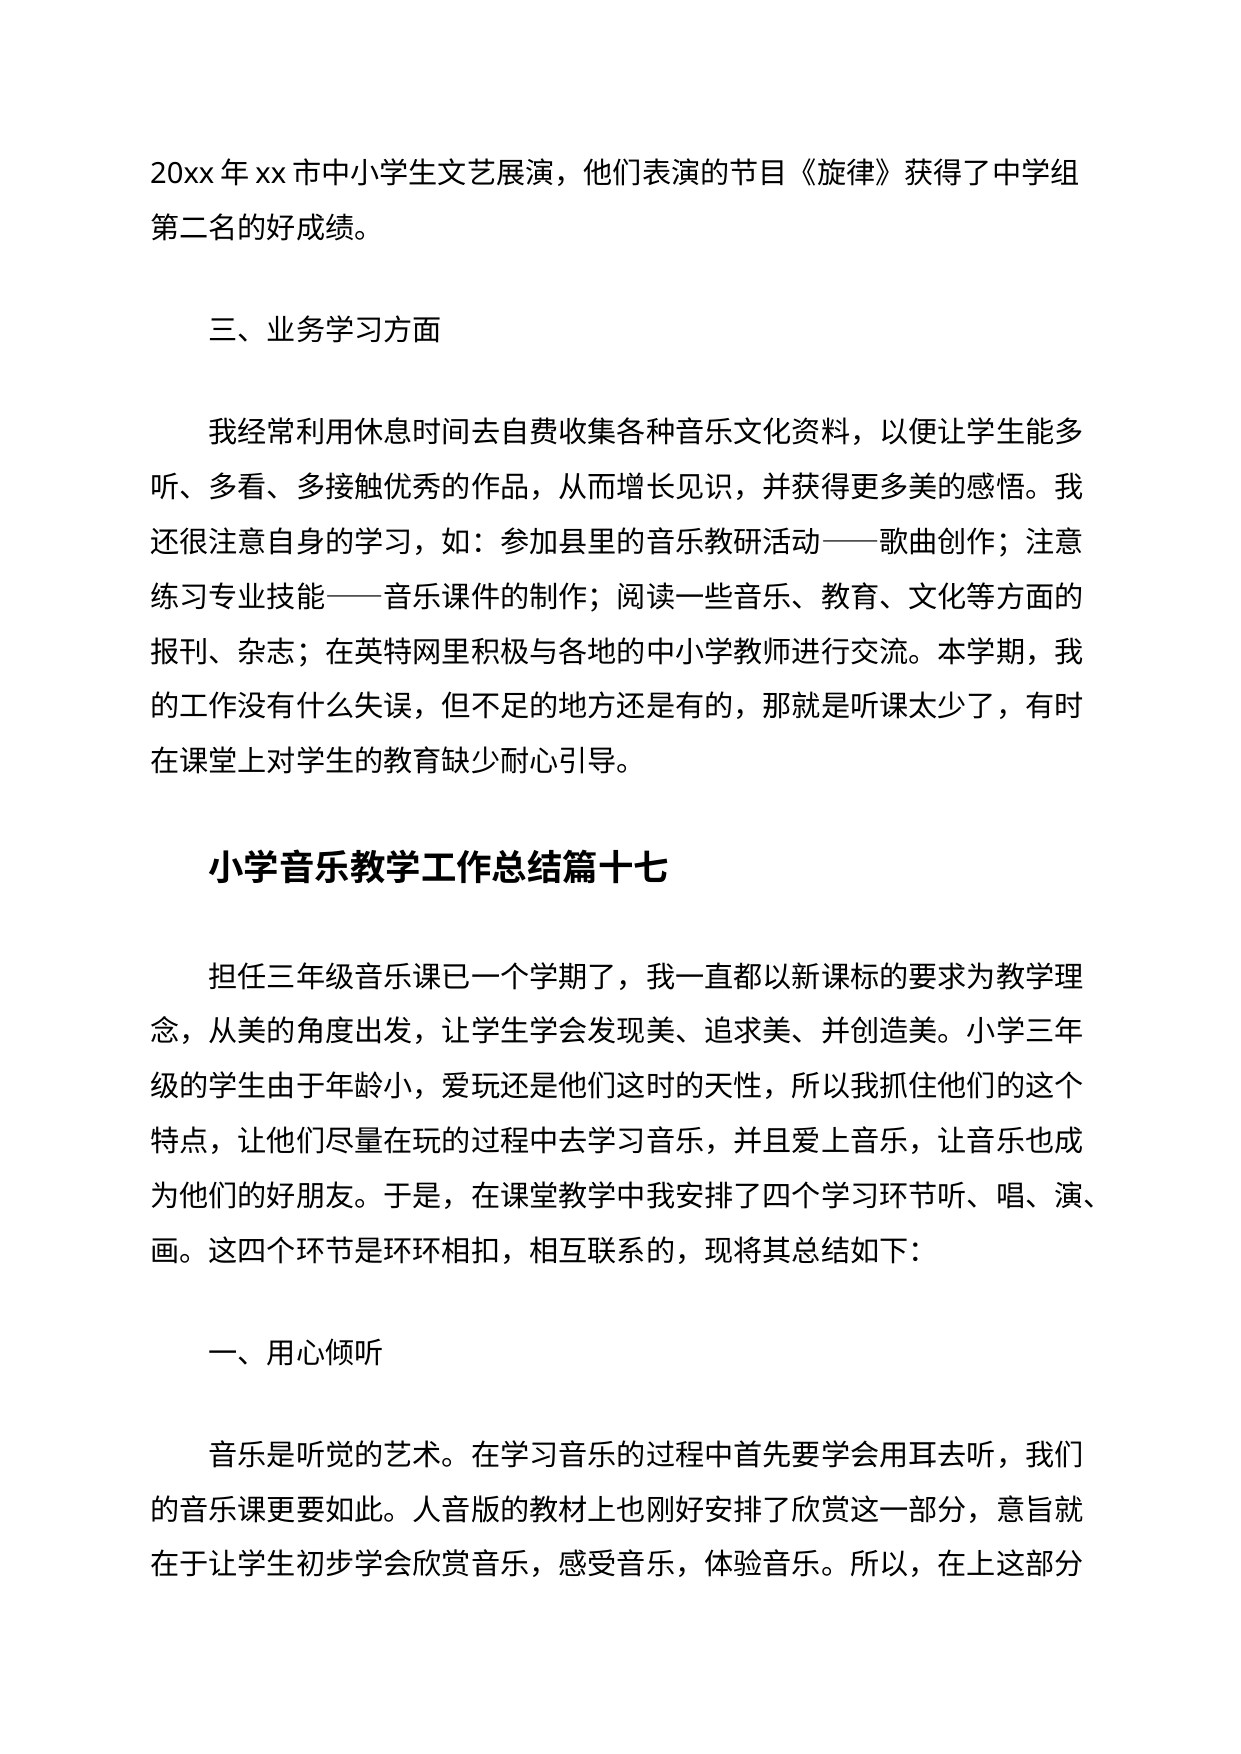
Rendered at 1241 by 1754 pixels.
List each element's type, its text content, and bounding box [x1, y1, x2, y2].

text 我经常利用休息时间去自费收集各种音乐文化资料，以便让学生能多听、多看、多接触优秀的作品，从而增长见识，并获得更多美的感悟。我还很注意自身的学习，如：参加县里的音乐教研活动——歌曲创作；注意练习专业技能——音乐课件的制作；阅读一些音乐、教育、文化等方面的报刊、杂志；在英特网里积极与各地的中小学教师进行交流。本学期，我的工作没有什么失误，但不足的地方还是有的，那就是听课太少了，有时在课堂上对学生的教育缺少耐心引导。 [150, 408, 1090, 780]
text 小学音乐教学工作总结篇十七 [150, 840, 1090, 891]
text 担任三年级音乐课已一个学期了，我一直都以新课标的要求为教学理念，从美的角度出发，让学生学会发现美、追求美、并创造美。小学三年级的学生由于年龄小，爱玩还是他们这时的天性，所以我抓住他们的这个特点，让他们尽量在玩的过程中去学习音乐，并且爱上音乐，让音乐也成为他们的好朋友。于是，在课堂教学中我安排了四个学习环节听、唱、演、画。这四个环节是环环相扣，相互联系的，现将其总结如下： [150, 953, 1090, 1270]
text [150, 1431, 1090, 1583]
text 一、用心倾听 [150, 1329, 1090, 1372]
text 三、业务学习方面 [150, 307, 1090, 349]
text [150, 150, 1090, 247]
